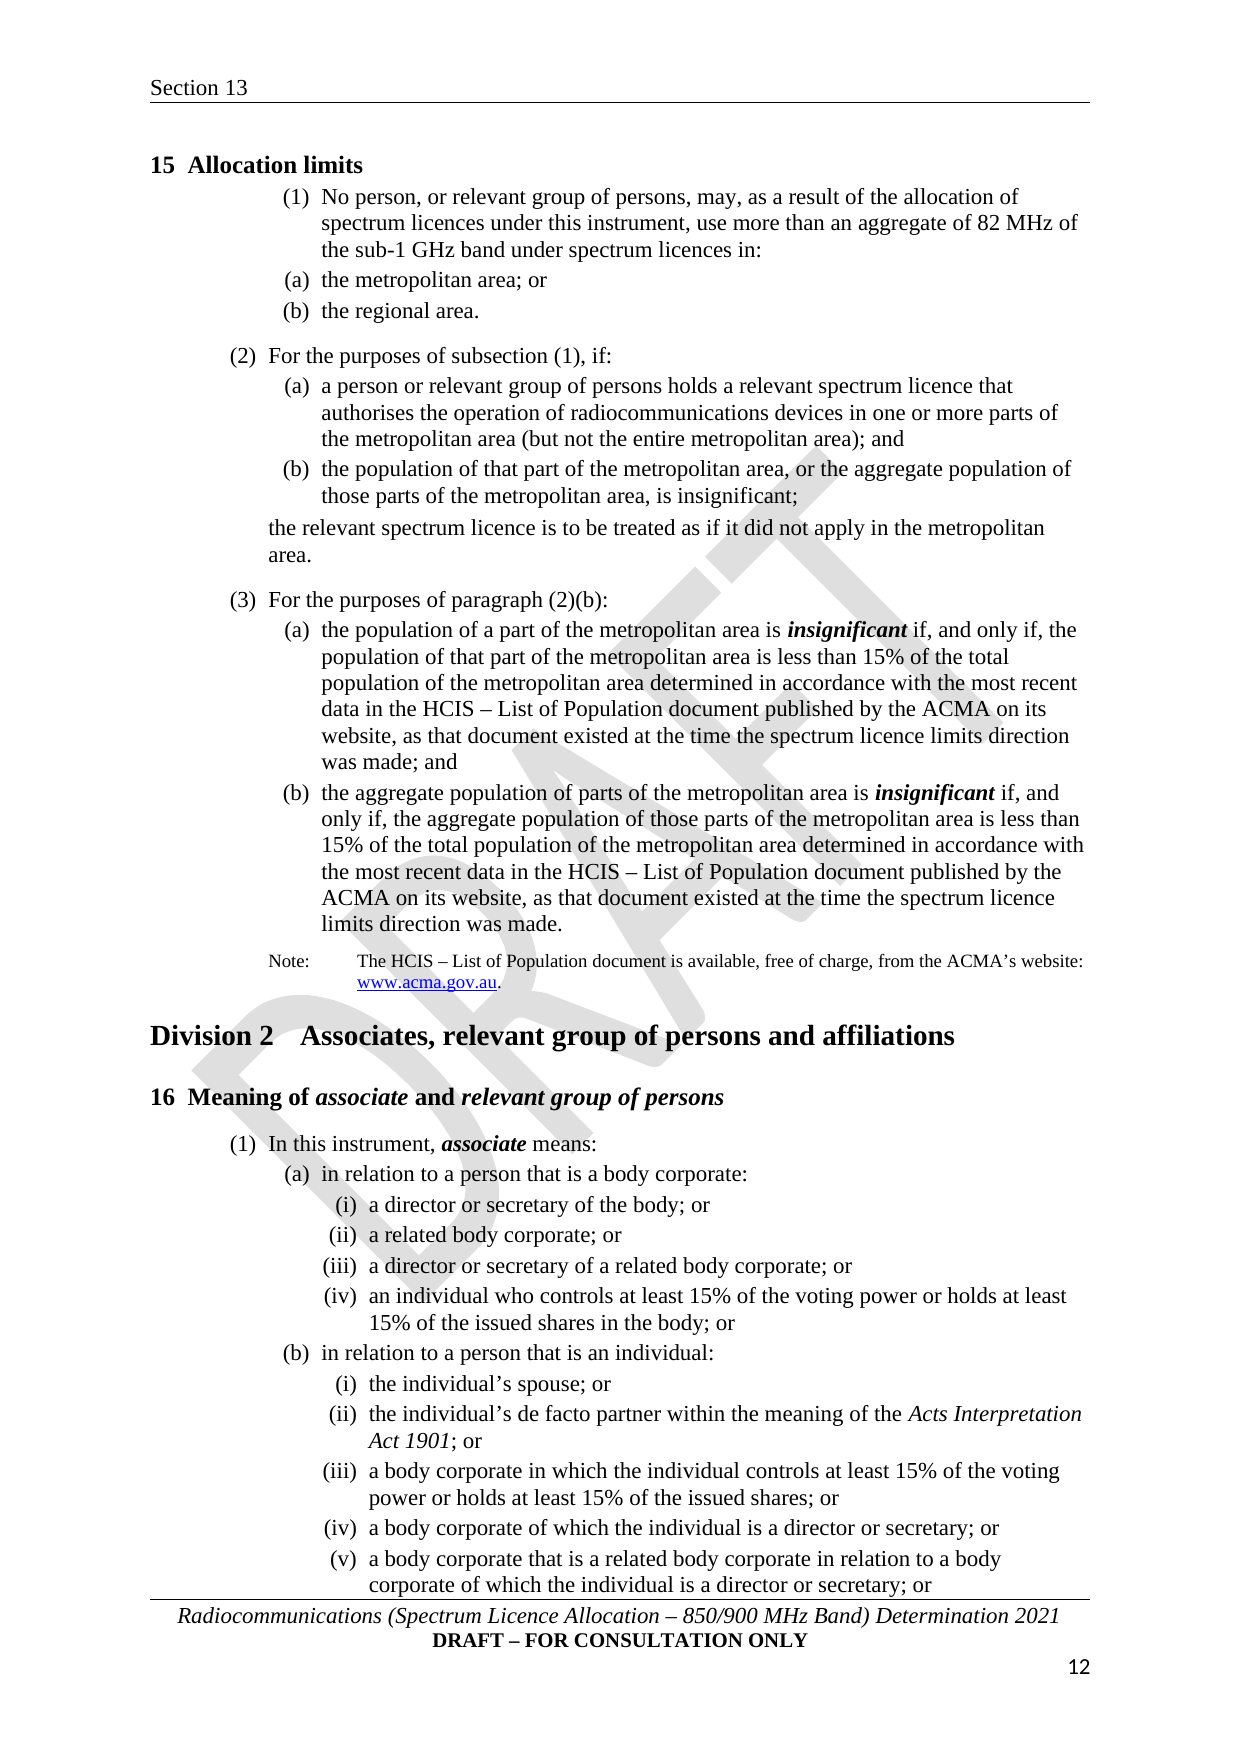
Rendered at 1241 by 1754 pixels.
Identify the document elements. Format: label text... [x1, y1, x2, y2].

text the relevant spectrum licence is to be treated as if it did not apply in the metropolitan area. [150, 514, 1090, 567]
text (a) the metropolitan area; or [150, 266, 1090, 292]
text (a) the population of a part of the metropolitan area is insignificant if, and only if, the population of that part of the metropolitan area is less than 15% of the total population of the metropolitan area determined in accordance with the most recent data in the HCIS – List of Population document published by the ACMA on its website, as that document existed at the time the spectrum licence limits direction was made; and [150, 616, 1090, 774]
text 16 Meaning of associate and relevant group of persons [150, 1082, 1090, 1111]
text (iv) an individual who controls at least 15% of the voting power or holds at least 15% of the issued shares in the body; or [150, 1282, 1090, 1335]
text (1) In this instrument, associate means: [150, 1130, 1090, 1156]
subtitle Division 2 Associates, relevant group of persons and affiliations [150, 1018, 1090, 1051]
text (b) the regional area. [150, 297, 1090, 323]
text (a) a person or relevant group of persons holds a relevant spectrum licence that authorises the operation of radiocommunications devices in one or more parts of the metropolitan area (but not the entire metropolitan area); and [150, 372, 1090, 451]
text (i) a director or secretary of the body; or [150, 1191, 1090, 1217]
text (a) in relation to a person that is a body corporate: [150, 1160, 1090, 1187]
text (b) in relation to a person that is an individual: [150, 1339, 1090, 1366]
text 15 Allocation limits [150, 150, 1090, 179]
text (2) For the purposes of subsection (1), if: [150, 342, 1090, 368]
text (ii) the individual’s de facto partner within the meaning of the Acts Interpretation Act 1901; or [150, 1400, 1090, 1453]
text (i) the individual’s spouse; or [150, 1370, 1090, 1396]
text (iii) a body corporate in which the individual controls at least 15% of the voting power or holds at least 15% of the issued shares; or [150, 1457, 1090, 1510]
text (iii) a director or secretary of a related body corporate; or [150, 1252, 1090, 1278]
text (1) No person, or relevant group of persons, may, as a result of the allocation of spectrum licences under this instrument, use more than an aggregate of 82 MHz of the sub-1 GHz band under spectrum licences in: [150, 183, 1090, 262]
text (3) For the purposes of paragraph (2)(b): [150, 586, 1090, 612]
text (b) the population of that part of the metropolitan area, or the aggregate population of those parts of the metropolitan area, is insignificant; [150, 456, 1090, 508]
text (b) the aggregate population of parts of the metropolitan area is insignificant if, and only if, the aggregate population of those parts of the metropolitan area is less than 15% of the total population of the metropolitan area determined in accordance with the most recent data in the HCIS – List of Population document published by the ACMA on its website, as that document existed at the time the spectrum licence limits direction was made. [150, 779, 1090, 937]
text (v) a body corporate that is a related body corporate in relation to a body corporate of which the individual is a director or secretary; or [150, 1545, 1090, 1597]
text (ii) a related body corporate; or [150, 1221, 1090, 1248]
text Note: The HCIS – List of Population document is available, free of charge, from the ACMA’s website: www.acma.gov.au. [268, 949, 1090, 993]
text (iv) a body corporate of which the individual is a director or secretary; or [150, 1514, 1090, 1541]
